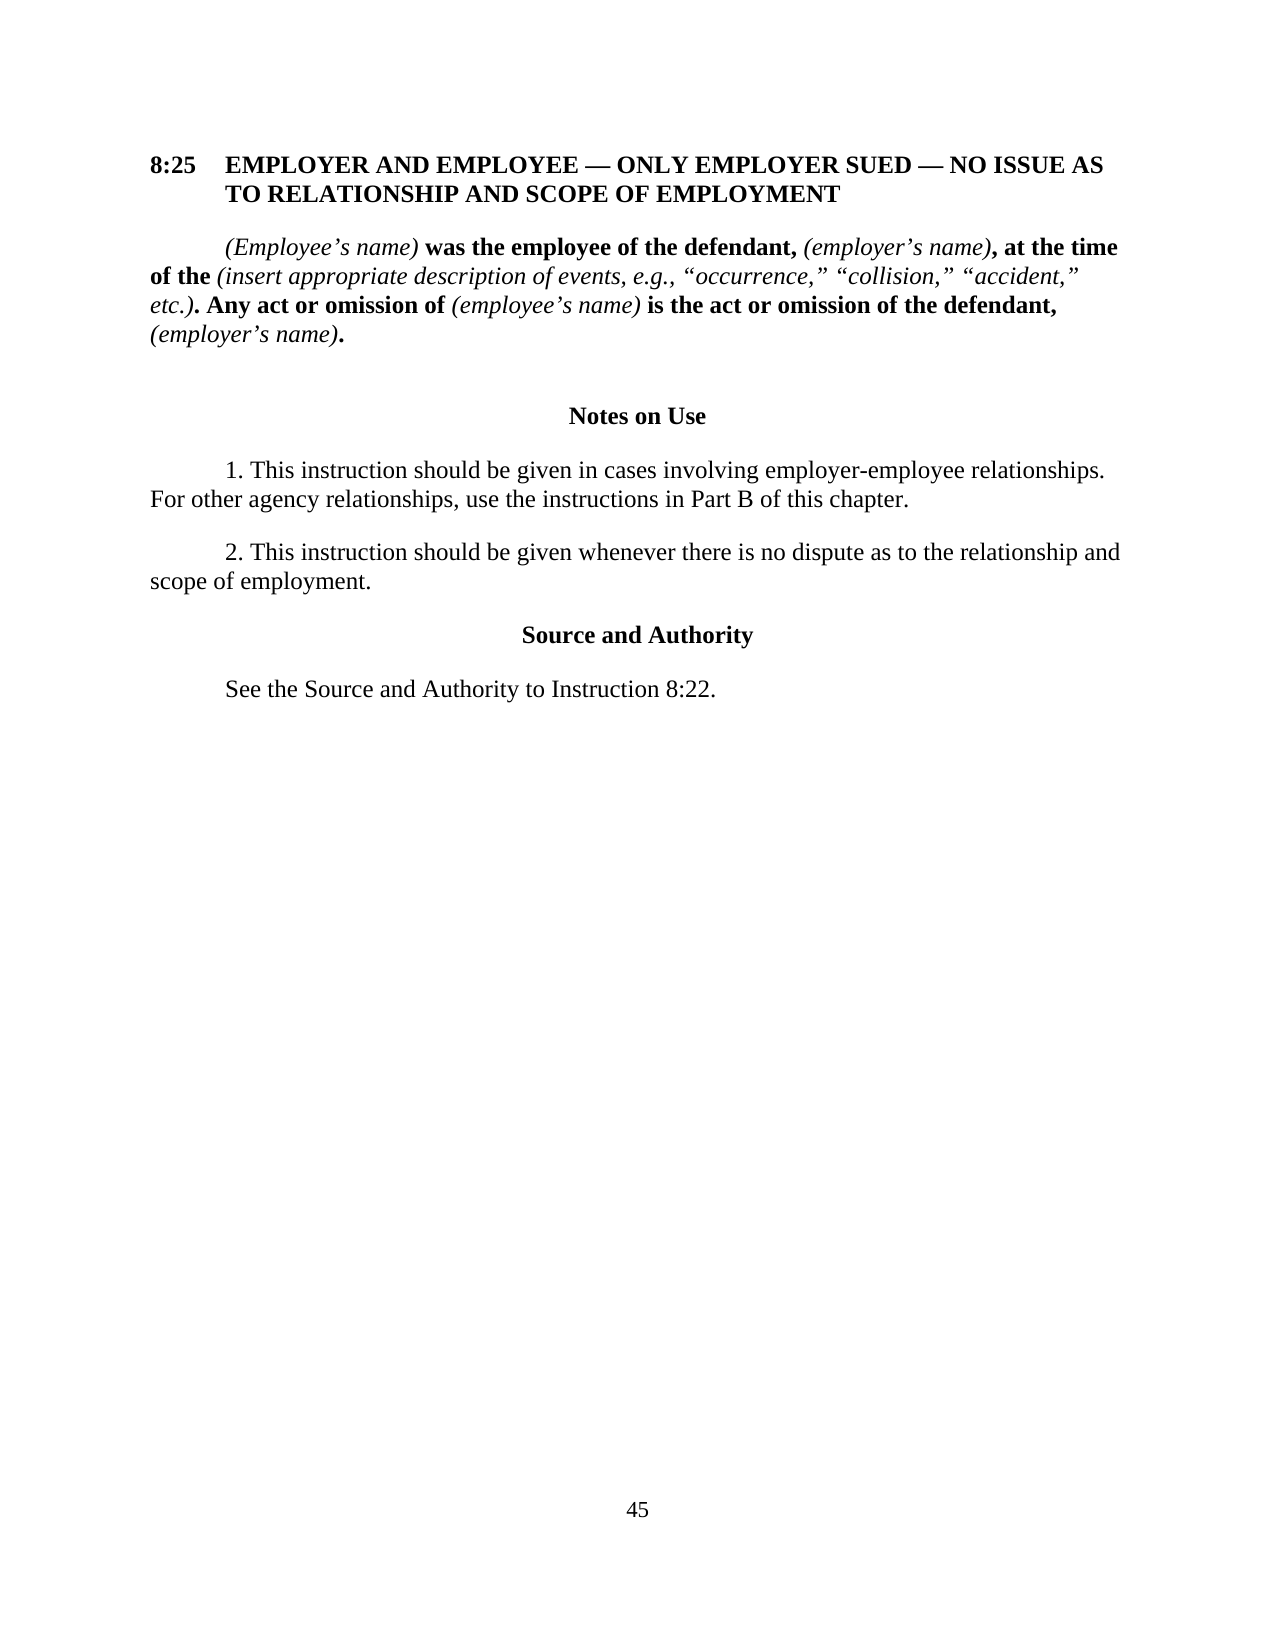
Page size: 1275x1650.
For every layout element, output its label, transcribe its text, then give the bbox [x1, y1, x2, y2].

text See the Source and Authority to Instruction 8:22. [150, 674, 1125, 702]
text (Employee’s name) was the employee of the defendant, (employer’s name), at the time of the (insert appropriate description of events, e.g., “occurrence,” “collision,” “accident,” etc.). Any act or omission of (employee’s name) is the act or omission of the defendant, (employer’s name). [150, 232, 1125, 347]
text 8:25 EMPLOYER AND EMPLOYEE — ONLY EMPLOYER SUED — NO ISSUE AS TO RELATIONSHIP AND SCOPE OF EMPLOYMENT [150, 150, 1125, 207]
text Notes on Use [150, 401, 1125, 430]
text 1. This instruction should be given in cases involving employer-employee relationships. For other agency relationships, use the instructions in Part B of this chapter. [150, 455, 1125, 512]
text 2. This instruction should be given whenever there is no dispute as to the relationship and scope of employment. [150, 537, 1125, 595]
text Source and Authority [150, 620, 1125, 649]
